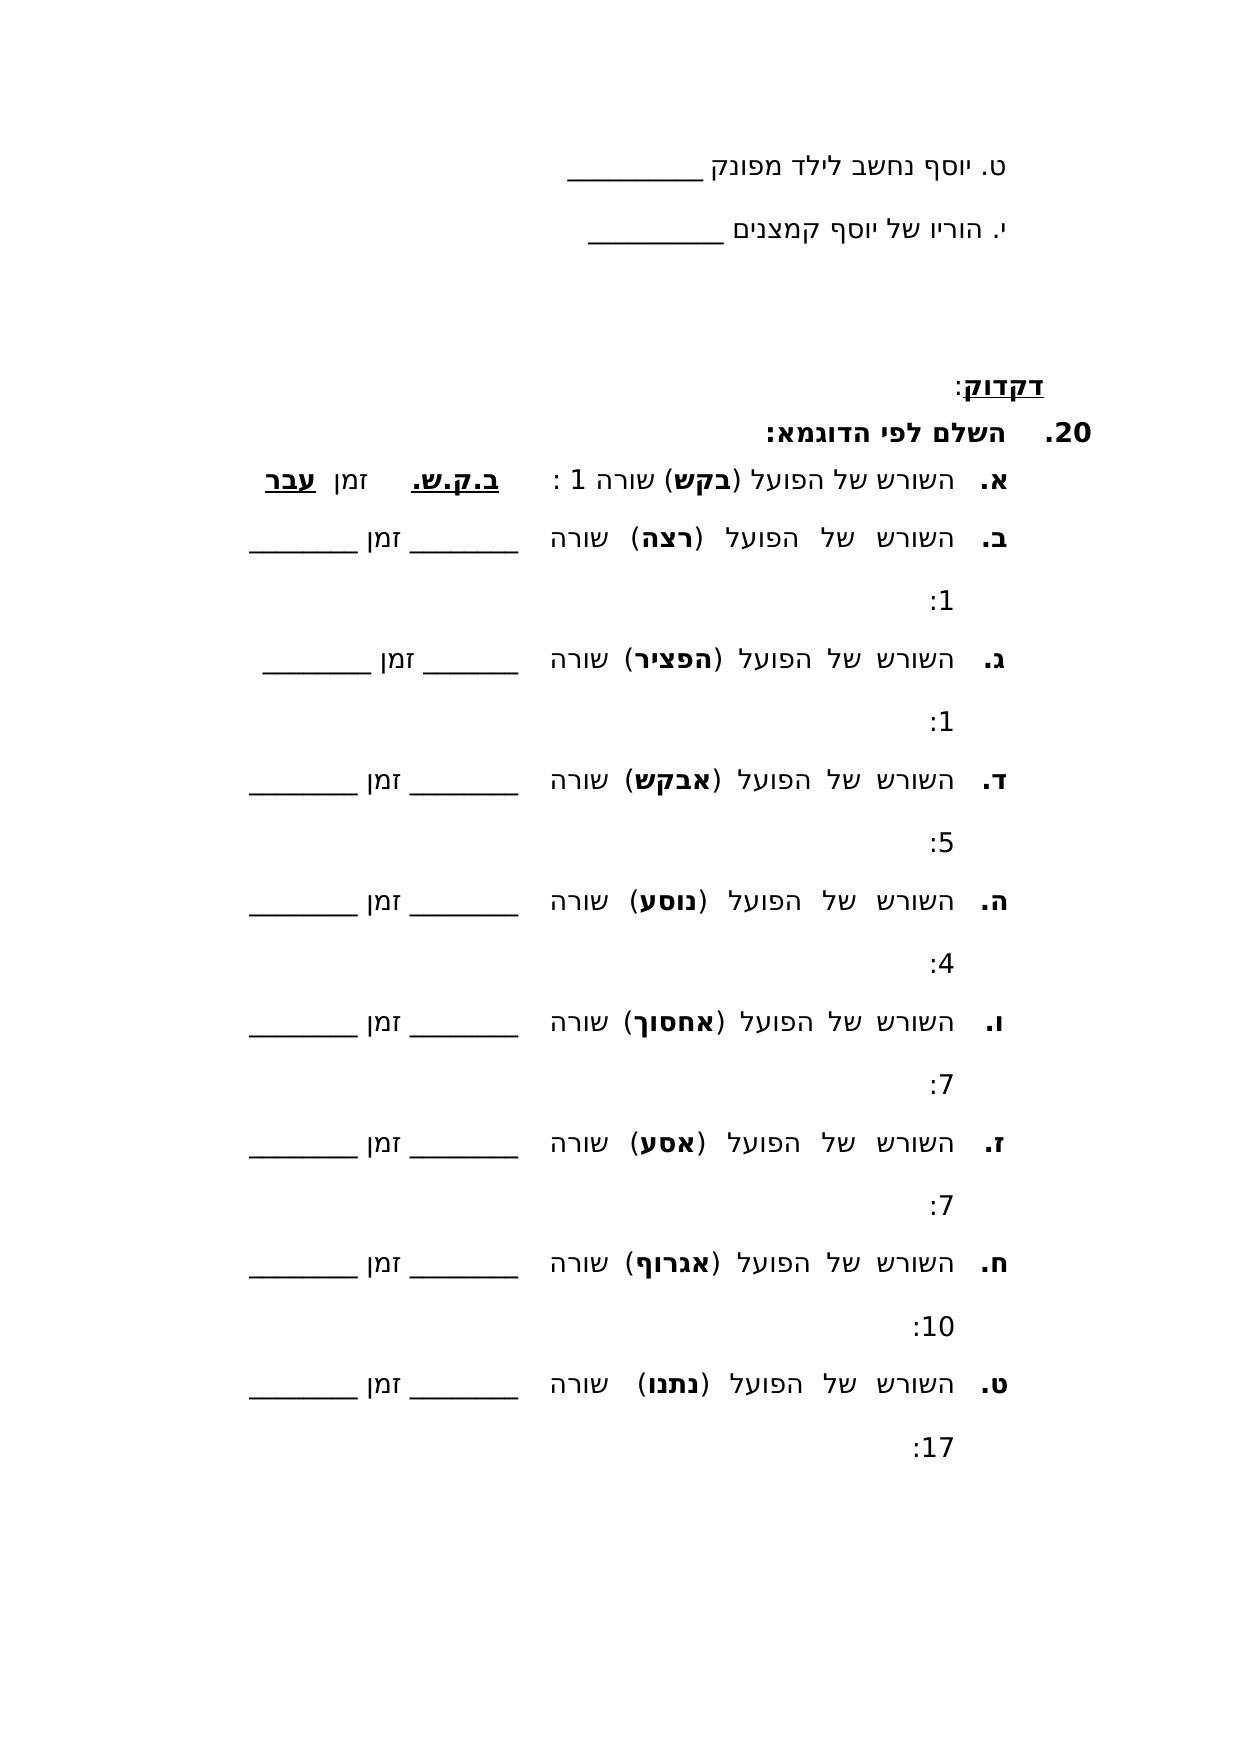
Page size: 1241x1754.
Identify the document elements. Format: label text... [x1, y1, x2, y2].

table_cell _______ זמן ________ [227, 643, 538, 764]
table_cell השורש של הפועל (אבקש) שורה 5: [538, 764, 1013, 885]
table_cell השורש של הפועל (נוסע) שורה 4: [538, 885, 1013, 1006]
list השלם לפי הדוגמא: [375, 417, 1044, 449]
table_cell ________ זמן ________ [227, 1248, 538, 1369]
table_header ב.ק.ש. זמן עבר [227, 464, 538, 522]
text דקדוק: [375, 370, 1044, 401]
table_cell השורש של הפועל (הפציר) שורה 1: [538, 643, 1013, 764]
table_cell השורש של הפועל (אגרוף) שורה 10: [538, 1248, 1013, 1369]
table_cell השורש של הפועל (אסע) שורה 7: [538, 1127, 1013, 1248]
table_cell ________ זמן ________ [227, 1006, 538, 1127]
table_cell ________ זמן ________ [227, 522, 538, 643]
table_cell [227, 1369, 538, 1490]
table_cell השורש של הפועל (אחסוך) שורה 7: [538, 1006, 1013, 1127]
table_cell השורש של הפועל (רצה) שורה 1: [538, 522, 1013, 643]
table_cell ________ זמן ________ [227, 1127, 538, 1248]
table_cell ________ זמן ________ [227, 885, 538, 1006]
text י. הוריו של יוסף קמצנים __________ [187, 213, 1006, 245]
table_header השורש של הפועל (בקש) שורה 1 : [538, 464, 1013, 522]
table_cell ________ זמן ________ [227, 764, 538, 885]
text ט. יוסף נחשב לילד מפונק __________ [187, 150, 1006, 182]
table_cell השורש של הפועל (נתנו) שורה 17: [538, 1369, 1013, 1490]
